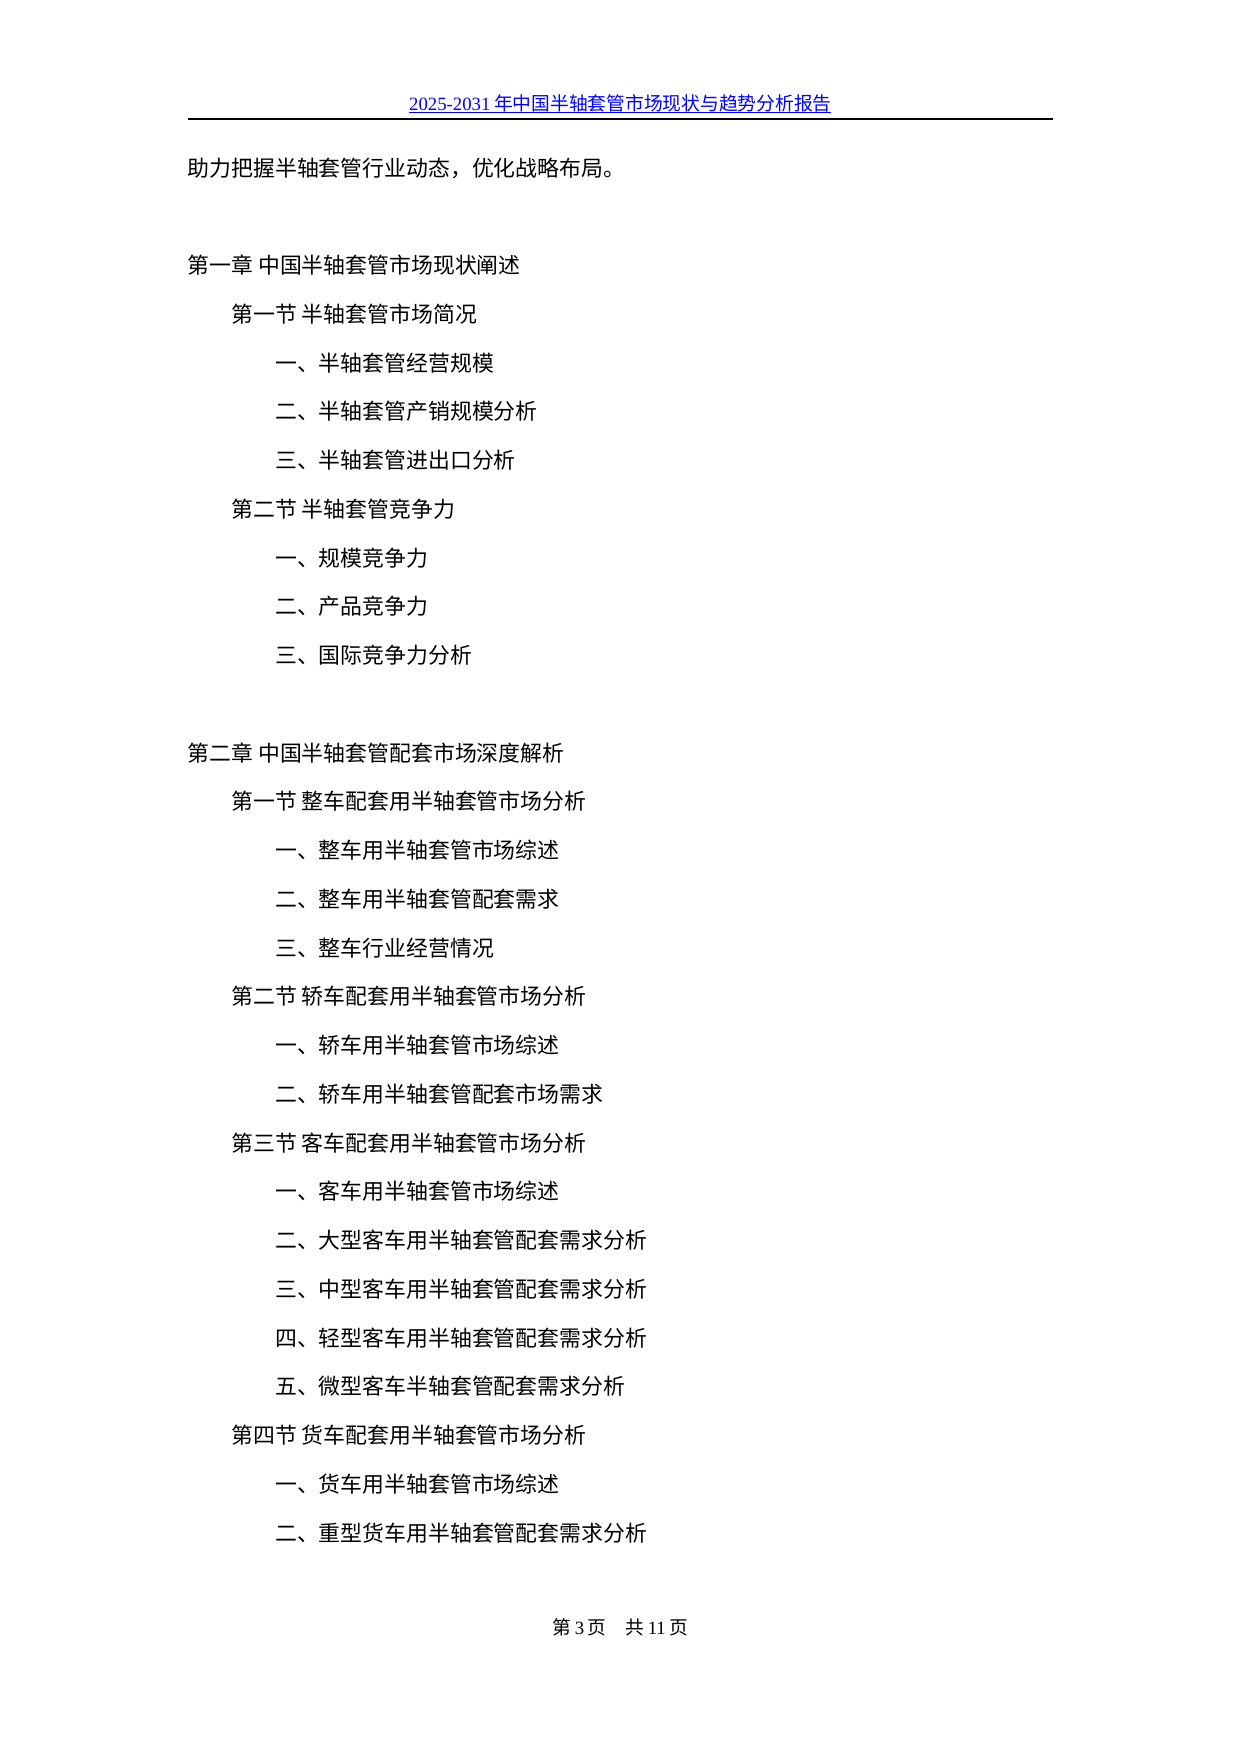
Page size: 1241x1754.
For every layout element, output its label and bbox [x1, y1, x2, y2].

text [187, 150, 1053, 1548]
